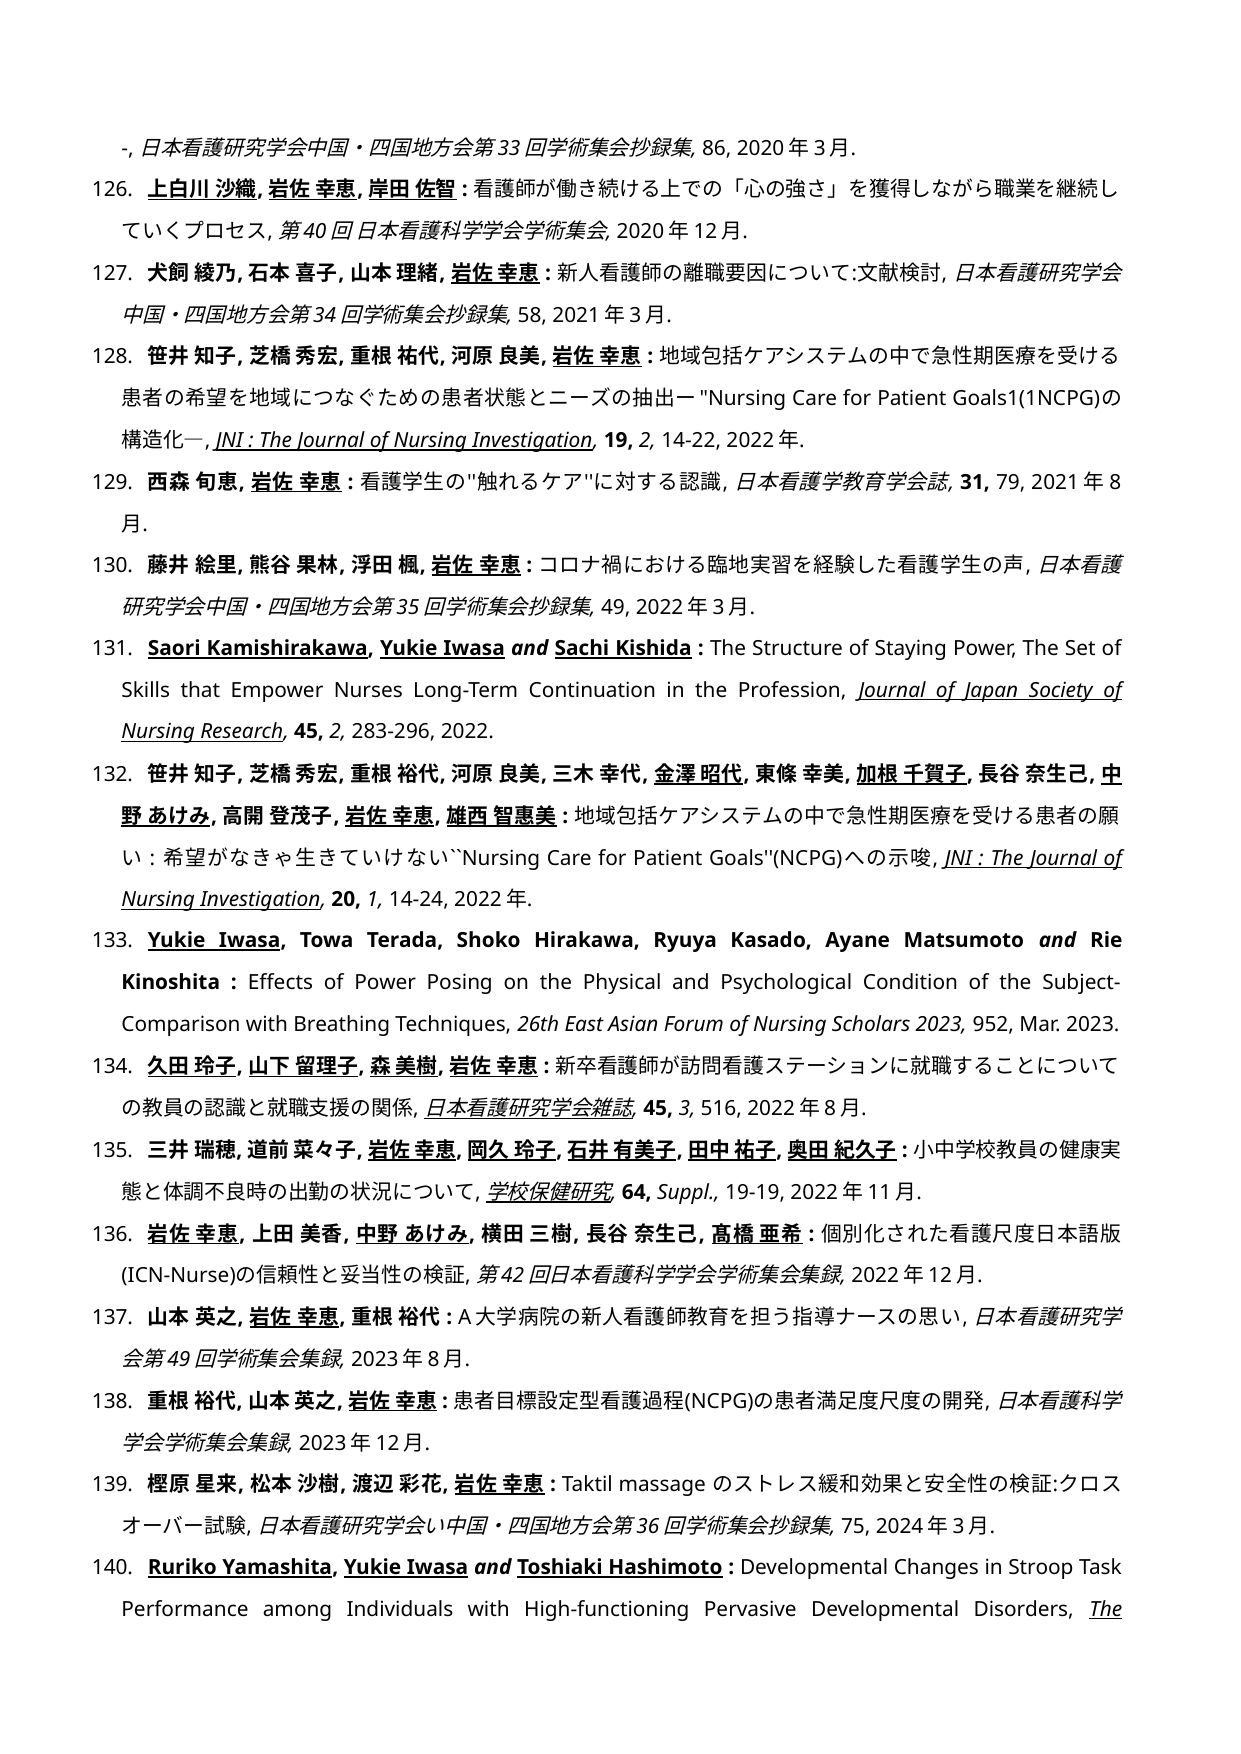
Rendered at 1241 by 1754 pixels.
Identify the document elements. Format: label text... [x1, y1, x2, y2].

list 三井 瑞穂, 道前 菜々子, 岩佐 幸恵, 岡久 玲子, 石井 有美子, 田中 祐子, 奥田 紀久子 : 小中学校教員の健康実態と体調不良時の出勤の状況について, 学校保健研究, 64, Suppl., 19-19, 2022年11月. [92, 1128, 1122, 1211]
list 重根 裕代, 山本 英之, 岩佐 幸恵 : 患者目標設定型看護過程(NCPG)の患者満足度尺度の開発, 日本看護科学学会学術集会集録, 2023年12月. [92, 1378, 1122, 1462]
list 山本 英之, 岩佐 幸恵, 重根 裕代 : A大学病院の新人看護師教育を担う指導ナースの思い, 日本看護研究学会第49回学術集会集録, 2023年8月. [92, 1295, 1122, 1378]
list Saori Kamishirakawa, Yukie Iwasa and Sachi Kishida : The Structure of Staying Power, The Set of Skills that Empower Nurses Long-Term Continuation in the Profession, Journal of Japan Society of Nursing Research, 45, 2, 283-296, 2022. [92, 626, 1122, 752]
list 犬飼 綾乃, 石本 喜子, 山本 理緒, 岩佐 幸恵 : 新人看護師の離職要因について:文献検討, 日本看護研究学会中国・四国地方会第34回学術集会抄録集, 58, 2021年3月. [92, 250, 1122, 334]
list 西森 旬恵, 岩佐 幸恵 : 看護学生の''触れるケア''に対する認識, 日本看護学教育学会誌, 31, 79, 2021年8月. [92, 459, 1122, 543]
list 岩佐 幸恵, 上田 美香, 中野 あけみ, 横田 三樹, 長谷 奈生己, 髙橋 亜希 : 個別化された看護尺度日本語版(ICN-Nurse)の信頼性と妥当性の検証, 第42回日本看護科学学会学術集会集録, 2022年12月. [92, 1211, 1122, 1295]
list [92, 1545, 1122, 1629]
list 笹井 知子, 芝橋 秀宏, 重根 祐代, 河原 良美, 岩佐 幸恵 : 地域包括ケアシステムの中で急性期医療を受ける患者の希望を地域につなぐための患者状態とニーズの抽出ー"Nursing Care for Patient Goals1(1NCPG)の構造化―, JNI : The Journal of Nursing Investigation, 19, 2, 14-22, 2022年. [92, 334, 1122, 459]
list 藤井 絵里, 熊谷 果林, 浮田 楓, 岩佐 幸恵 : コロナ禍における臨地実習を経験した看護学生の声, 日本看護研究学会中国・四国地方会第35回学術集会抄録集, 49, 2022年3月. [92, 543, 1122, 626]
list Yukie Iwasa, Towa Terada, Shoko Hirakawa, Ryuya Kasado, Ayane Matsumoto and Rie Kinoshita : Effects of Power Posing on the Physical and Psychological Condition of the Subject-Comparison with Breathing Techniques, 26th East Asian Forum of Nursing Scholars 2023, 952, Mar. 2023. [92, 919, 1122, 1044]
list 久田 玲子, 山下 留理子, 森 美樹, 岩佐 幸恵 : 新卒看護師が訪問看護ステーションに就職することについての教員の認識と就職支援の関係, 日本看護研究学会雑誌, 45, 3, 516, 2022年8月. [92, 1044, 1122, 1128]
list 上白川 沙織, 岩佐 幸恵, 岸田 佐智 : 看護師が働き続ける上での「心の強さ」を獲得しながら職業を継続していくプロセス, 第40回 日本看護科学学会学術集会, 2020年12月. [92, 167, 1122, 250]
list 笹井 知子, 芝橋 秀宏, 重根 裕代, 河原 良美, 三木 幸代, 金澤 昭代, 東條 幸美, 加根 千賀子, 長谷 奈生己, 中野 あけみ, 高開 登茂子, 岩佐 幸恵, 雄西 智惠美 : 地域包括ケアシステムの中で急性期医療を受ける患者の願い : 希望がなきゃ生きていけない``Nursing Care for Patient Goals''(NCPG)への示唆, JNI : The Journal of Nursing Investigation, 20, 1, 14-24, 2022年. [92, 752, 1122, 919]
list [92, 125, 1122, 167]
list 樫原 星来, 松本 沙樹, 渡辺 彩花, 岩佐 幸恵 : Taktil massage のストレス緩和効果と安全性の検証:クロスオーバー試験, 日本看護研究学会い中国・四国地方会第36回学術集会抄録集, 75, 2024年3月. [92, 1462, 1122, 1545]
